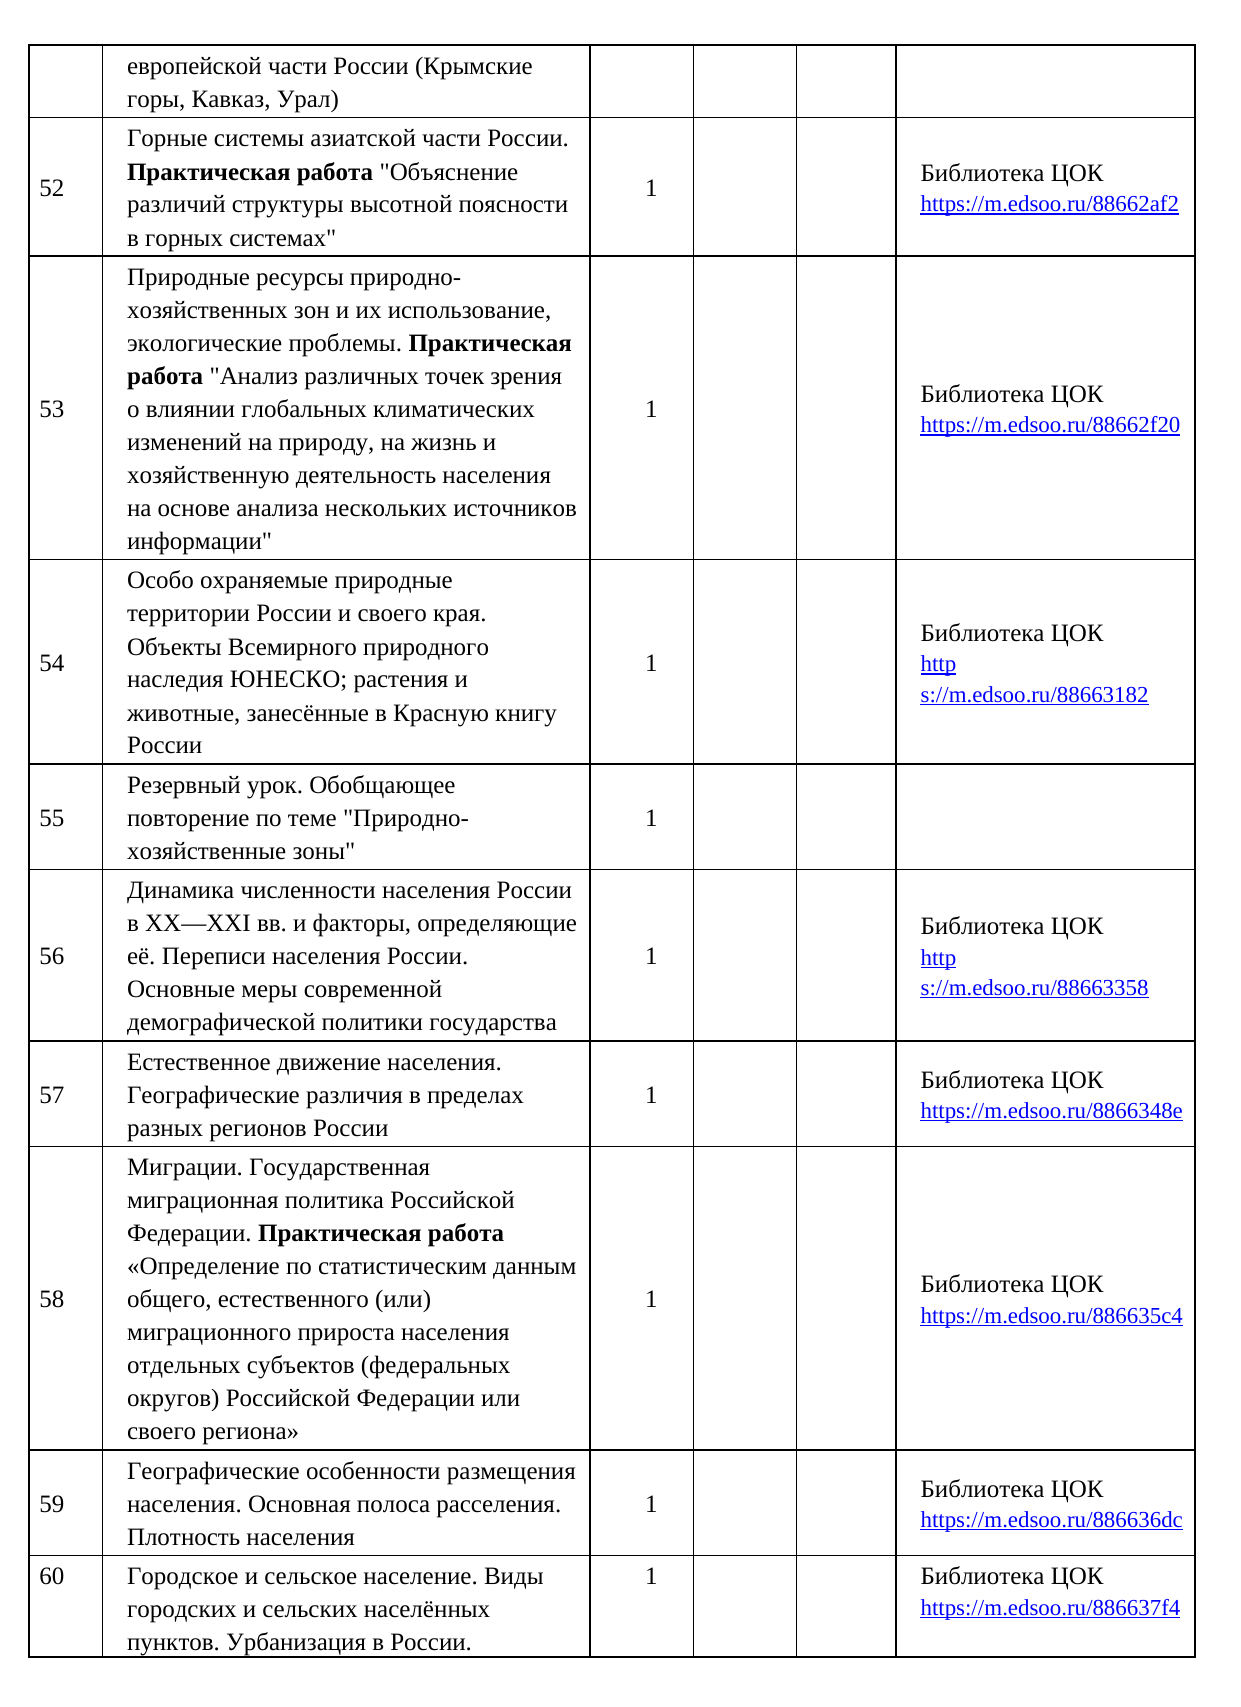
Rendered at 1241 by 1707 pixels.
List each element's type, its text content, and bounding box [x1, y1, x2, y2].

table_cell 1 [591, 1556, 693, 1656]
table_cell [694, 870, 796, 1040]
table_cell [103, 46, 589, 117]
table_cell [694, 46, 796, 117]
table_cell 1 [591, 870, 693, 1040]
table_cell 59 [30, 1451, 102, 1554]
table_cell 1 [591, 1451, 693, 1554]
table_cell [694, 1556, 796, 1656]
table_cell Особо охраняемые природные территории России и своего края. Объекты Всемирного природного наследия ЮНЕСКО; растения и животные, занесённые в Красную книгу России [103, 560, 589, 763]
table_cell Библиотека ЦОК https://m.edsoo.ru/886636dc [897, 1451, 1194, 1554]
table_cell 1 [591, 46, 693, 117]
table_cell [797, 1042, 895, 1146]
table_cell [694, 765, 796, 869]
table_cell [103, 1556, 589, 1656]
table_cell 53 [30, 257, 102, 559]
table_cell Библиотека ЦОК https://m.edsoo.ru/88663182 [897, 560, 1194, 763]
table_cell Естественное движение населения. Географические различия в пределах разных регионов России [103, 1042, 589, 1146]
table_cell [797, 46, 895, 117]
table_cell Горные системы азиатской части России. Практическая работа "Объяснение различий структуры высотной поясности в горных системах" [103, 118, 589, 255]
table_cell [694, 257, 796, 559]
table_cell 1 [591, 1042, 693, 1146]
table_cell 1 [591, 118, 693, 255]
table_cell 1 [591, 1147, 693, 1449]
table_cell [694, 1147, 796, 1449]
table_cell Географические особенности размещения населения. Основная полоса расселения. Плотность населения [103, 1451, 589, 1554]
table_cell [797, 1556, 895, 1656]
table_cell 54 [30, 560, 102, 763]
table_cell [797, 1147, 895, 1449]
table_cell 52 [30, 118, 102, 255]
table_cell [897, 1556, 1194, 1656]
table_cell [797, 118, 895, 255]
table_cell [694, 1042, 796, 1146]
table_cell [897, 765, 1194, 869]
table_cell Библиотека ЦОК https://m.edsoo.ru/88663358 [897, 870, 1194, 1040]
table_cell Библиотека ЦОК https://m.edsoo.ru/88662af2 [897, 118, 1194, 255]
table_cell [797, 1451, 895, 1554]
table_cell 60 [30, 1556, 102, 1656]
table_cell Библиотека ЦОК https://m.edsoo.ru/8866348e [897, 1042, 1194, 1146]
table_cell 51 [30, 46, 102, 117]
table_cell 57 [30, 1042, 102, 1146]
table_cell [797, 560, 895, 763]
table_cell 1 [591, 560, 693, 763]
table_cell Библиотека ЦОК https://m.edsoo.ru/886635c4 [897, 1147, 1194, 1449]
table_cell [897, 46, 1194, 117]
table_cell 1 [591, 257, 693, 559]
table_cell [694, 560, 796, 763]
table_cell [694, 1451, 796, 1554]
table_cell 1 [591, 765, 693, 869]
table_cell [797, 257, 895, 559]
table_cell [797, 765, 895, 869]
table_cell Природные ресурсы природно-хозяйственных зон и их использование, экологические проблемы. Практическая работа "Анализ различных точек зрения о влиянии глобальных климатических изменений на природу, на жизнь и хозяйственную деятельность населения на основе анализа нескольких источников информации" [103, 257, 589, 559]
table_cell 58 [30, 1147, 102, 1449]
table_cell Библиотека ЦОК https://m.edsoo.ru/88662f20 [897, 257, 1194, 559]
table_cell Миграции. Государственная миграционная политика Российской Федерации. Практическая работа «Определение по статистическим данным общего, естественного (или) миграционного прироста населения отдельных субъектов (федеральных округов) Российской Федерации или своего региона» [103, 1147, 589, 1449]
table_cell Резервный урок. Обобщающее повторение по теме "Природно-хозяйственные зоны" [103, 765, 589, 869]
table_cell [797, 870, 895, 1040]
table_cell Динамика численности населения России в XX—XXI вв. и факторы, определяющие её. Переписи населения России. Основные меры современной демографической политики государства [103, 870, 589, 1040]
table_cell [694, 118, 796, 255]
table_cell 56 [30, 870, 102, 1040]
table_cell 55 [30, 765, 102, 869]
